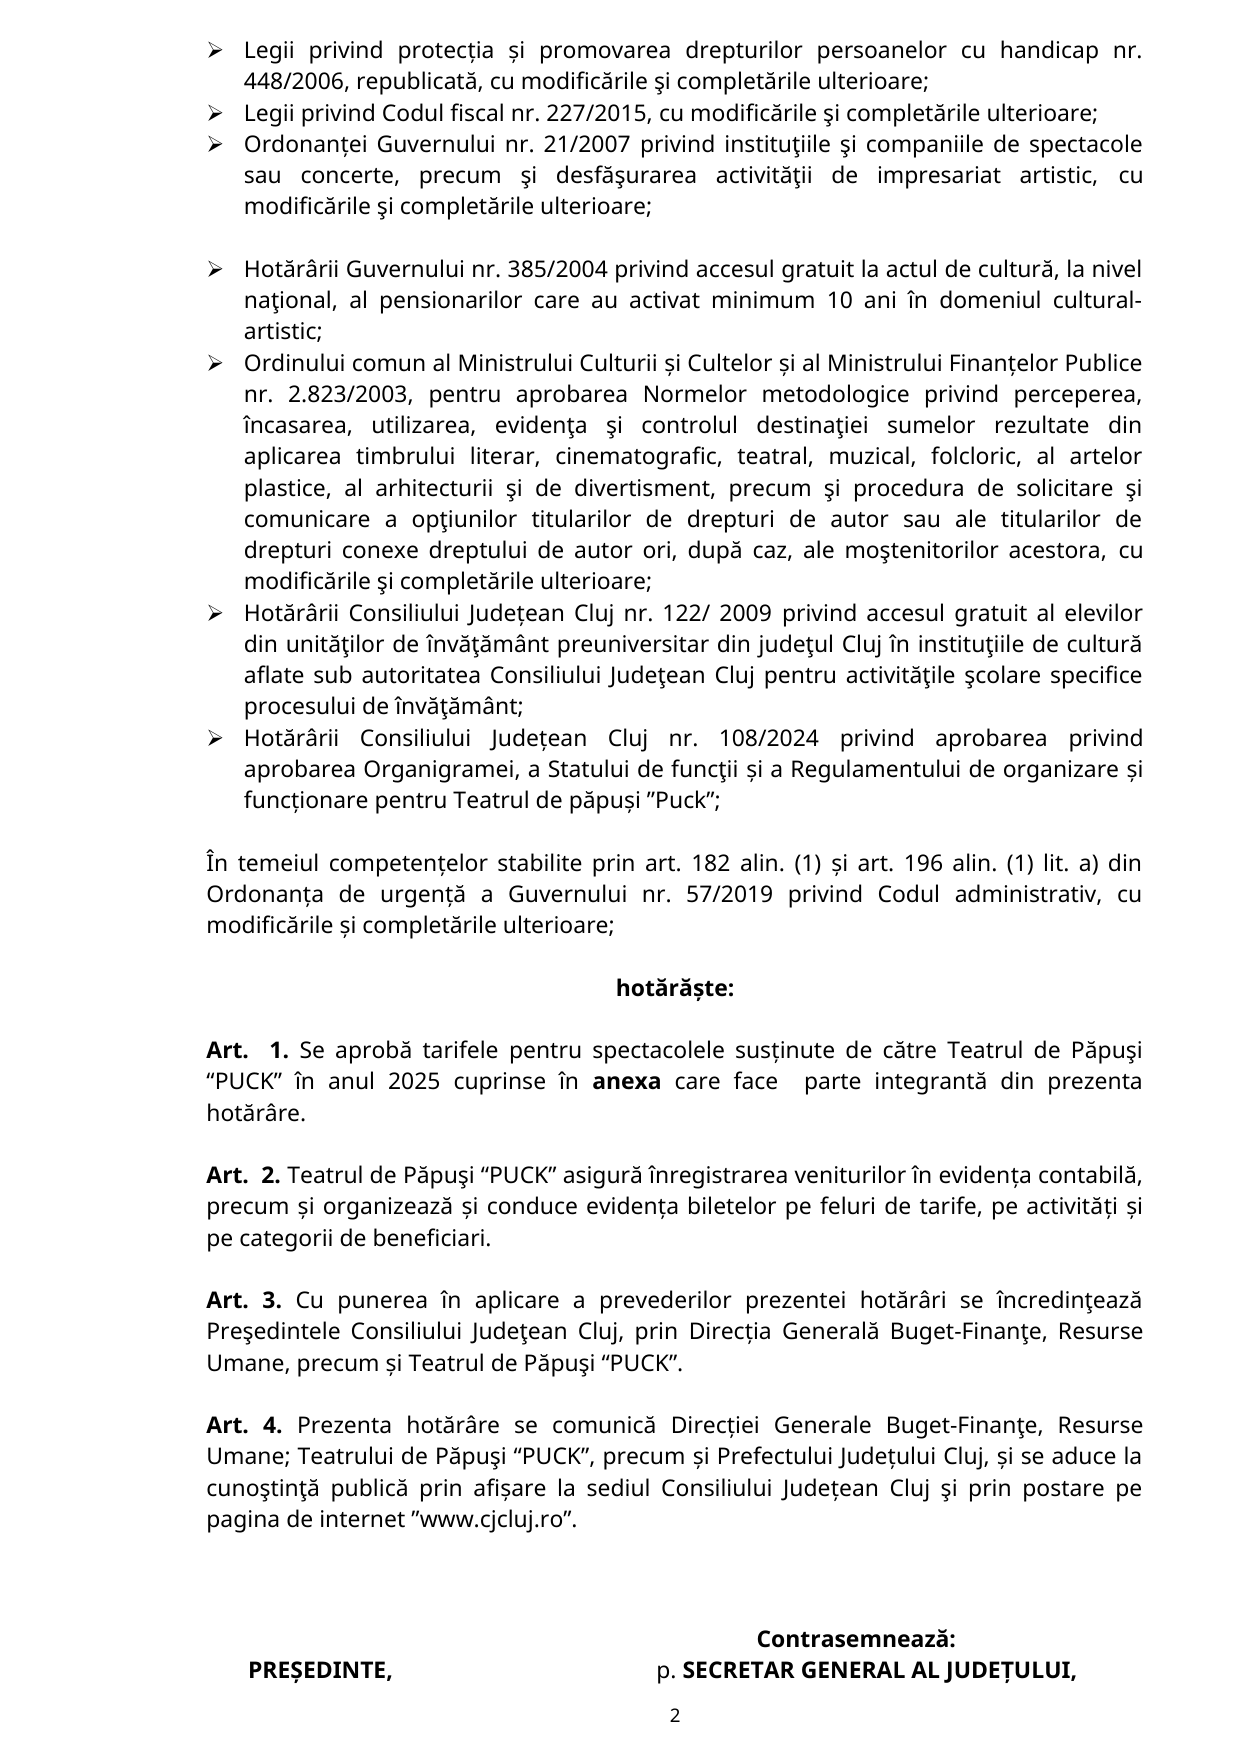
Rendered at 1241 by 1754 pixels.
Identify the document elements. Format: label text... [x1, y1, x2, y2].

text În temeiul competențelor stabilite prin art. 182 alin. (1) și art. 196 alin. (1) lit. a) din Ordonanța de urgență a Guvernului nr. 57/2019 privind Codul administrativ, cu modificările și completările ulterioare; [206, 847, 1143, 940]
text PREŞEDINTE, p. SECRETAR GENERAL AL JUDEŢULUI, [206, 1654, 1143, 1685]
list Ordonanței Guvernului nr. 21/2007 privind instituţiile şi companiile de spectacole sau concerte, precum şi desfăşurarea activităţii de impresariat artistic, cu modificările şi completările ulterioare; [206, 128, 1143, 222]
list Hotărârii Guvernului nr. 385/2004 privind accesul gratuit la actul de cultură, la nivel naţional, al pensionarilor care au activat minimum 10 ani în domeniul cultural-artistic; [206, 253, 1143, 347]
list Hotărârii Consiliului Județean Cluj nr. 122/ 2009 privind accesul gratuit al elevilor din unităţilor de învăţământ preuniversitar din judeţul Cluj în instituţiile de cultură aflate sub autoritatea Consiliului Judeţean Cluj pentru activităţile şcolare specifice procesului de învăţământ; [206, 597, 1143, 722]
list Legii privind Codul fiscal nr. 227/2015, cu modificările şi completările ulterioare; [206, 97, 1143, 128]
text Art. 3. Cu punerea în aplicare a prevederilor prezentei hotărâri se încredinţează Preşedintele Consiliului Judeţean Cluj, prin Direcţia Generală Buget-Finanţe, Resurse Umane, precum și Teatrul de Păpuşi “PUCK”. [206, 1284, 1143, 1378]
list Ordinului comun al Ministrului Culturii și Cultelor și al Ministrului Finanțelor Publice nr. 2.823/2003, pentru aprobarea Normelor metodologice privind perceperea, încasarea, utilizarea, evidenţa şi controlul destinaţiei sumelor rezultate din aplicarea timbrului literar, cinematografic, teatral, muzical, folcloric, al artelor plastice, al arhitecturii şi de divertisment, precum şi procedura de solicitare şi comunicare a opţiunilor titularilor de drepturi de autor sau ale titularilor de drepturi conexe dreptului de autor ori, după caz, ale moştenitorilor acestora, cu modificările şi completările ulterioare; [206, 347, 1143, 597]
list Legii privind protecția și promovarea drepturilor persoanelor cu handicap nr. 448/2006, republicată, cu modificările şi completările ulterioare; [206, 34, 1143, 97]
list Hotărârii Consiliului Județean Cluj nr. 108/2024 privind aprobarea privind aprobarea Organigramei, a Statului de funcţii și a Regulamentului de organizare și funcționare pentru Teatrul de păpuși ”Puck”; [206, 722, 1143, 815]
text Art. 1. Se aprobă tarifele pentru spectacolele susținute de către Teatrul de Păpuşi “PUCK” în anul 2025 cuprinse în anexa care face parte integrantă din prezenta hotărâre. [206, 1034, 1143, 1128]
text Art. 4. Prezenta hotărâre se comunică Direcţiei Generale Buget-Finanţe, Resurse Umane; Teatrului de Păpuşi “PUCK”, precum și Prefectului Județului Cluj, și se aduce la cunoştinţă publică prin afișare la sediul Consiliului Județean Cluj şi prin postare pe pagina de internet ”www.cjcluj.ro”. [206, 1409, 1143, 1534]
text Contrasemnează: [206, 1623, 1143, 1654]
text hotărăşte: [206, 972, 1143, 1003]
text Art. 2. Teatrul de Păpuşi “PUCK” asigură înregistrarea veniturilor în evidența contabilă, precum și organizează și conduce evidența biletelor pe feluri de tarife, pe activități și pe categorii de beneficiari. [206, 1159, 1143, 1253]
